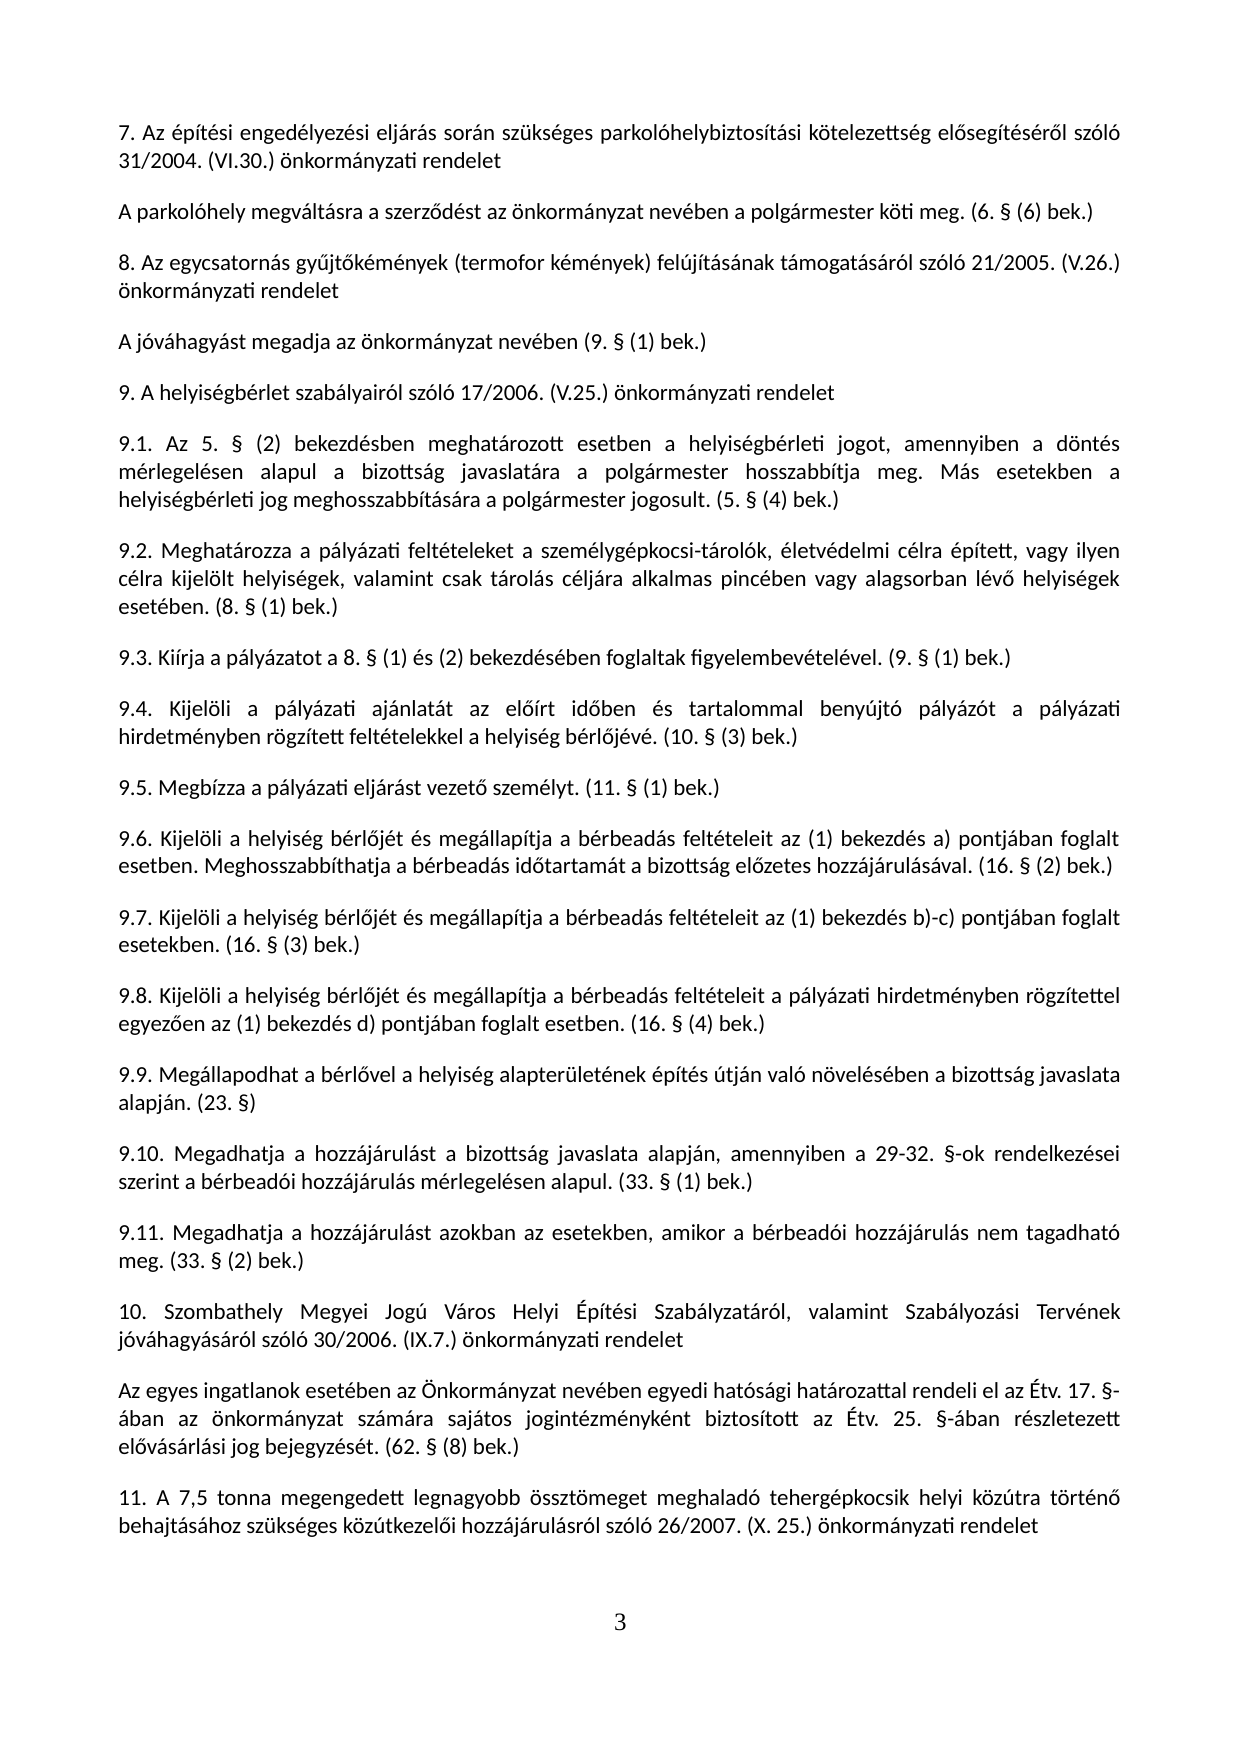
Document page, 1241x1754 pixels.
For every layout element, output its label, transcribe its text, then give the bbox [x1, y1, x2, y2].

text 9.5. Megbízza a pályázati eljárást vezető személyt. (11. § (1) bek.) [118, 773, 1122, 801]
text 10. Szombathely Megyei Jogú Város Helyi Építési Szabályzatáról, valamint Szabályozási Tervének jóváhagyásáról szóló 30/2006. (IX.7.) önkormányzati rendelet [118, 1297, 1122, 1353]
text Az egyes ingatlanok esetében az Önkormányzat nevében egyedi hatósági határozattal rendeli el az Étv. 17. §-ában az önkormányzat számára sajátos jogintézményként biztosított az Étv. 25. §-ában részletezett elővásárlási jog bejegyzését. (62. § (8) bek.) [118, 1376, 1122, 1460]
text 9.11. Megadhatja a hozzájárulást azokban az esetekben, amikor a bérbeadói hozzájárulás nem tagadható meg. (33. § (2) bek.) [118, 1218, 1122, 1274]
text 9.7. Kijelöli a helyiség bérlőjét és megállapítja a bérbeadás feltételeit az (1) bekezdés b)-c) pontjában foglalt esetekben. (16. § (3) bek.) [118, 903, 1122, 959]
text A parkolóhely megváltásra a szerződést az önkormányzat nevében a polgármester köti meg. (6. § (6) bek.) [118, 197, 1122, 225]
text 9. A helyiségbérlet szabályairól szóló 17/2006. (V.25.) önkormányzati rendelet [118, 378, 1122, 406]
text 9.9. Megállapodhat a bérlővel a helyiség alapterületének építés útján való növelésében a bizottság javaslata alapján. (23. §) [118, 1061, 1122, 1117]
text 9.4. Kijelöli a pályázati ajánlatát az előírt időben és tartalommal benyújtó pályázót a pályázati hirdetményben rögzített feltételekkel a helyiség bérlőjévé. (10. § (3) bek.) [118, 694, 1122, 750]
text 7. Az építési engedélyezési eljárás során szükséges parkolóhelybiztosítási kötelezettség elősegítéséről szóló 31/2004. (VI.30.) önkormányzati rendelet [118, 118, 1122, 174]
text 9.8. Kijelöli a helyiség bérlőjét és megállapítja a bérbeadás feltételeit a pályázati hirdetményben rögzítettel egyezően az (1) bekezdés d) pontjában foglalt esetben. (16. § (4) bek.) [118, 982, 1122, 1038]
text 9.1. Az 5. § (2) bekezdésben meghatározott esetben a helyiségbérleti jogot, amennyiben a döntés mérlegelésen alapul a bizottság javaslatára a polgármester hosszabbítja meg. Más esetekben a helyiségbérleti jog meghosszabbítására a polgármester jogosult. (5. § (4) bek.) [118, 429, 1122, 513]
text 9.2. Meghatározza a pályázati feltételeket a személygépkocsi-tárolók, életvédelmi célra épített, vagy ilyen célra kijelölt helyiségek, valamint csak tárolás céljára alkalmas pincében vagy alagsorban lévő helyiségek esetében. (8. § (1) bek.) [118, 536, 1122, 620]
text 9.6. Kijelöli a helyiség bérlőjét és megállapítja a bérbeadás feltételeit az (1) bekezdés a) pontjában foglalt esetben. Meghosszabbíthatja a bérbeadás időtartamát a bizottság előzetes hozzájárulásával. (16. § (2) bek.) [118, 824, 1122, 880]
text 9.10. Megadhatja a hozzájárulást a bizottság javaslata alapján, amennyiben a 29-32. §-ok rendelkezései szerint a bérbeadói hozzájárulás mérlegelésen alapul. (33. § (1) bek.) [118, 1139, 1122, 1196]
text 11. A 7,5 tonna megengedett legnagyobb össztömeget meghaladó tehergépkocsik helyi közútra történő behajtásához szükséges közútkezelői hozzájárulásról szóló 26/2007. (X. 25.) önkormányzati rendelet [118, 1483, 1122, 1539]
text A jóváhagyást megadja az önkormányzat nevében (9. § (1) bek.) [118, 327, 1122, 355]
text 8. Az egycsatornás gyűjtőkémények (termofor kémények) felújításának támogatásáról szóló 21/2005. (V.26.) önkormányzati rendelet [118, 248, 1122, 304]
text 9.3. Kiírja a pályázatot a 8. § (1) és (2) bekezdésében foglaltak figyelembevételével. (9. § (1) bek.) [118, 643, 1122, 671]
